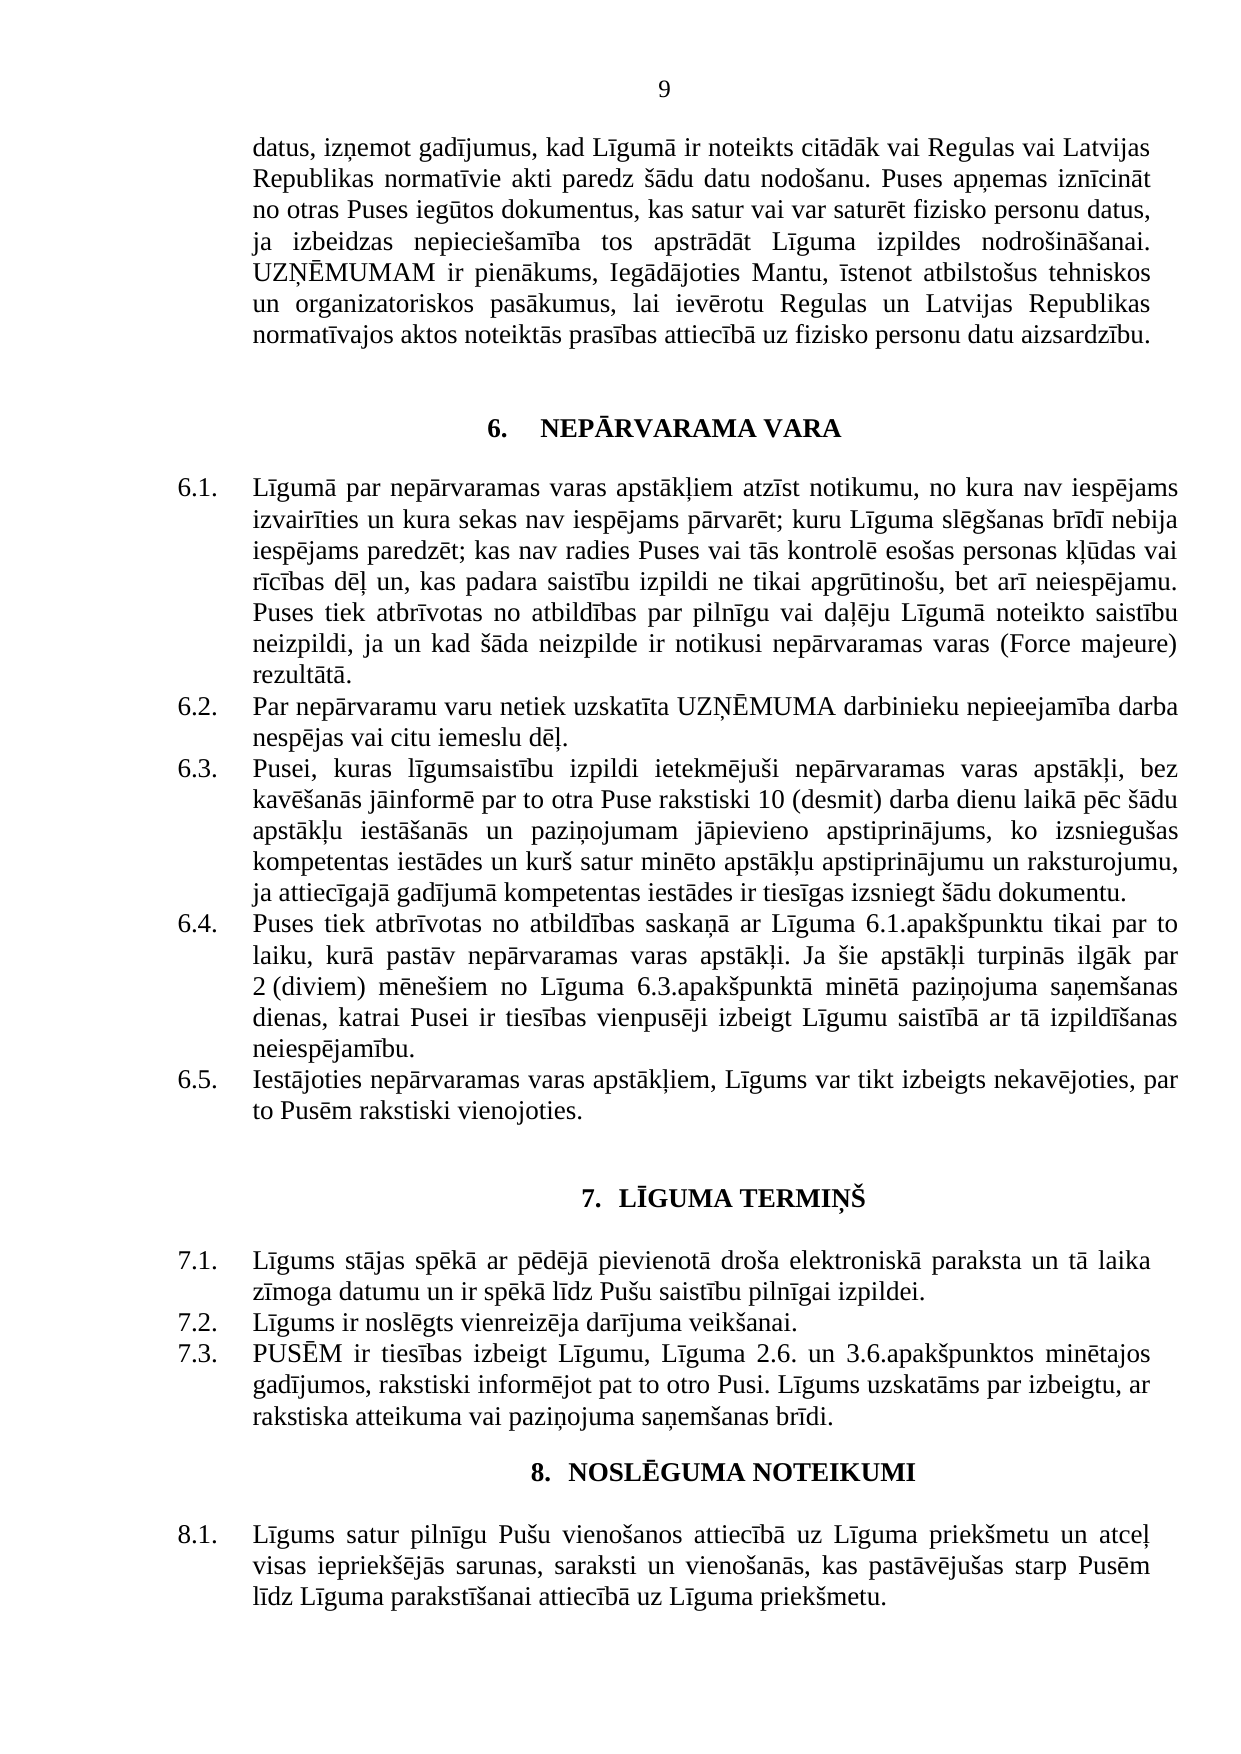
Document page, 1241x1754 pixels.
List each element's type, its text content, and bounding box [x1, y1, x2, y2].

list Līgumā par nepārvaramas varas apstākļiem atzīst notikumu, no kura nav iespējams izvairīties un kura sekas nav iespējams pārvarēt; kuru Līguma slēgšanas brīdī nebija iespējams paredzēt; kas nav radies Puses vai tās kontrolē esošas personas kļūdas vai rīcības dēļ un, kas padara saistību izpildi ne tikai apgrūtinošu, bet arī neiespējamu. Puses tiek atbrīvotas no atbildības par pilnīgu vai daļēju Līgumā noteikto saistību neizpildi, ja un kad šāda neizpilde ir notikusi nepārvaramas varas (Force majeure) rezultātā. [177, 472, 1179, 689]
list Līgums stājas spēkā ar pēdējā pievienotā droša elektroniskā paraksta un tā laika zīmoga datumu un ir spēkā līdz Pušu saistību pilnīgai izpildei. [177, 1244, 1152, 1306]
list Pusei, kuras līgumsaistību izpildi ietekmējuši nepārvaramas varas apstākļi, bez kavēšanās jāinformē par to otra Puse rakstiski 10 (desmit) darba dienu laikā pēc šādu apstākļu iestāšanās un paziņojumam jāpievieno apstiprinājums, ko izsniegušas kompetentas iestādes un kurš satur minēto apstākļu apstiprinājumu un raksturojumu, ja attiecīgajā gadījumā kompetentas iestādes ir tiesīgas izsniegt šādu dokumentu. [177, 752, 1179, 908]
subtitle LĪGUMA TERMIŅŠ [295, 1182, 1152, 1213]
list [177, 131, 1152, 349]
list Par nepārvaramu varu netiek uzskatīta UZŅĒMUMA darbinieku nepieejamība darba nespējas vai citu iemeslu dēļ. [177, 689, 1179, 752]
list PUSĒM ir tiesības izbeigt Līgumu, Līguma 2.6. un 3.6.apakšpunktos minētajos gadījumos, rakstiski informējot pat to otro Pusi. Līgums uzskatāms par izbeigtu, ar rakstiska atteikuma vai paziņojuma saņemšanas brīdi. [177, 1337, 1152, 1431]
list NEPĀRVARAMA VARA [177, 412, 1152, 443]
list Puses tiek atbrīvotas no atbildības saskaņā ar Līguma 6.1.apakšpunktu tikai par to laiku, kurā pastāv nepārvaramas varas apstākļi. Ja šie apstākļi turpinās ilgāk par 2 (diviem) mēnešiem no Līguma 6.3.apakšpunktā minētā paziņojuma saņemšanas dienas, katrai Pusei ir tiesības vienpusēji izbeigt Līgumu saistībā ar tā izpildīšanas neiespējamību. [177, 908, 1179, 1063]
list satur pilnīgu Pušu vienošanos attiecībā uz Līguma priekšmetu un atceļ visas iepriekšējās sarunas, saraksti un vienošanās, kas pastāvējušas starp Pusēm līdz Līguma parakstīšanai attiecībā uz Līguma priekšmetu. [177, 1518, 1152, 1612]
subtitle NOSLĒGUMA NOTEIKUMI [295, 1456, 1152, 1487]
list Līgums ir noslēgts vienreizēja darījuma veikšanai. [177, 1306, 1152, 1337]
list Iestājoties nepārvaramas varas apstākļiem, Līgums var tikt izbeigts nekavējoties, par to Pusēm rakstiski vienojoties. [177, 1063, 1179, 1126]
